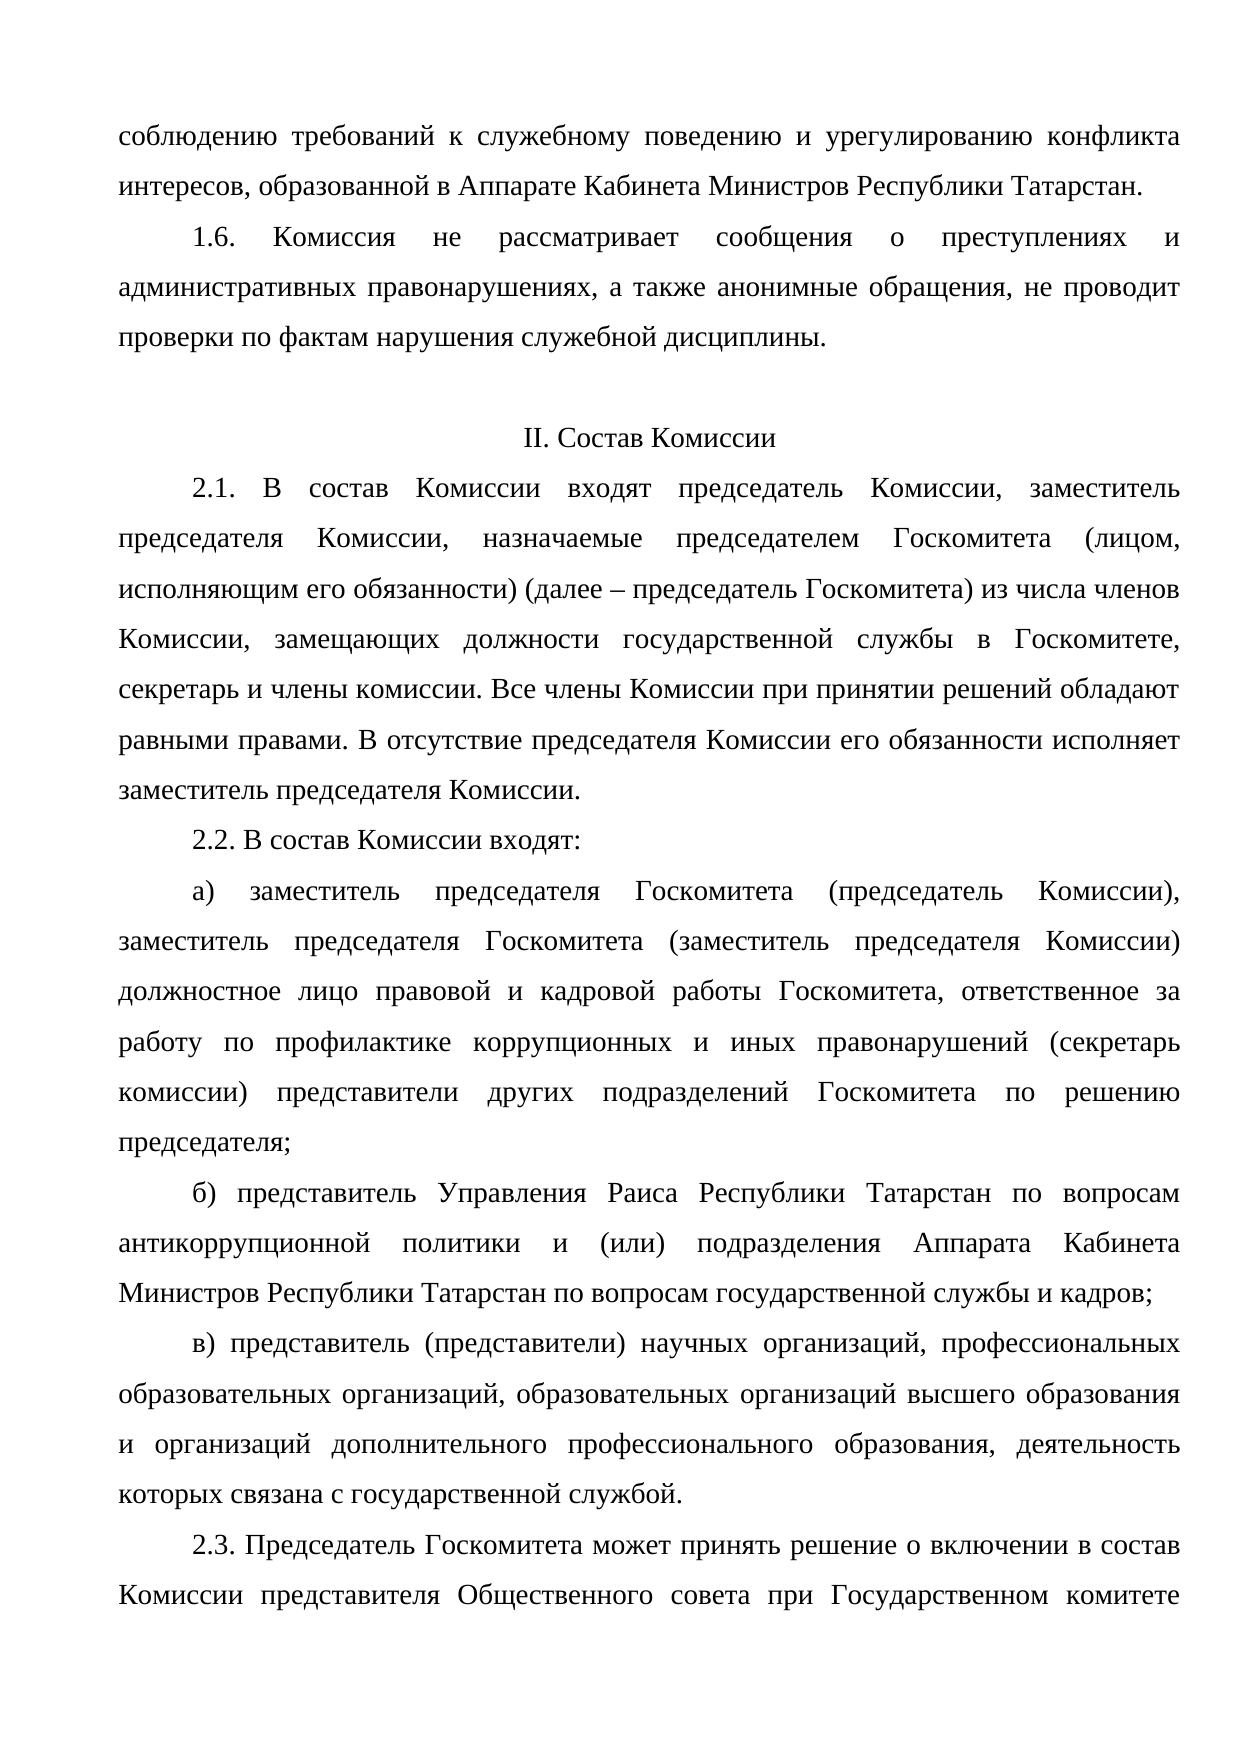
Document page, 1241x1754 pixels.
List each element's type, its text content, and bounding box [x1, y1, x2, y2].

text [118, 1527, 1181, 1611]
text 2.2. В состав Комиссии входят: [118, 822, 1181, 856]
text 1.6. Комиссия не рассматривает сообщения о преступлениях и административных правонарушениях, а также анонимные обращения, не проводит проверки по фактам нарушения служебной дисциплины. [118, 219, 1181, 353]
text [118, 118, 1181, 202]
text а) заместитель председателя Госкомитета (председатель Комиссии), заместитель председателя Госкомитета (заместитель председателя Комиссии) должностное лицо правовой и кадровой работы Госкомитета, ответственное за работу по профилактике коррупционных и иных правонарушений (секретарь комиссии) представители других подразделений Госкомитета по решению председателя; [118, 873, 1181, 1158]
text б) представитель Управления Раиса Республики Татарстан по вопросам антикоррупционной политики и (или) подразделения Аппарата Кабинета Министров Республики Татарстан по вопросам государственной службы и кадров; [118, 1175, 1181, 1309]
text 2.1. В состав Комиссии входят председатель Комиссии, заместитель председателя Комиссии, назначаемые председателем Госкомитета (лицом, исполняющим его обязанности) (далее – председатель Госкомитета) из числа членов Комиссии, замещающих должности государственной службы в Госкомитете, секретарь и члены комиссии. Все члены Комиссии при принятии решений обладают равными правами. В отсутствие председателя Комиссии его обязанности исполняет заместитель председателя Комиссии. [118, 470, 1181, 806]
text в) представитель (представители) научных организаций, профессиональных образовательных организаций, образовательных организаций высшего образования и организаций дополнительного профессионального образования, деятельность которых связана с государственной службой. [118, 1326, 1181, 1510]
text II. Состав Комиссии [118, 420, 1181, 453]
